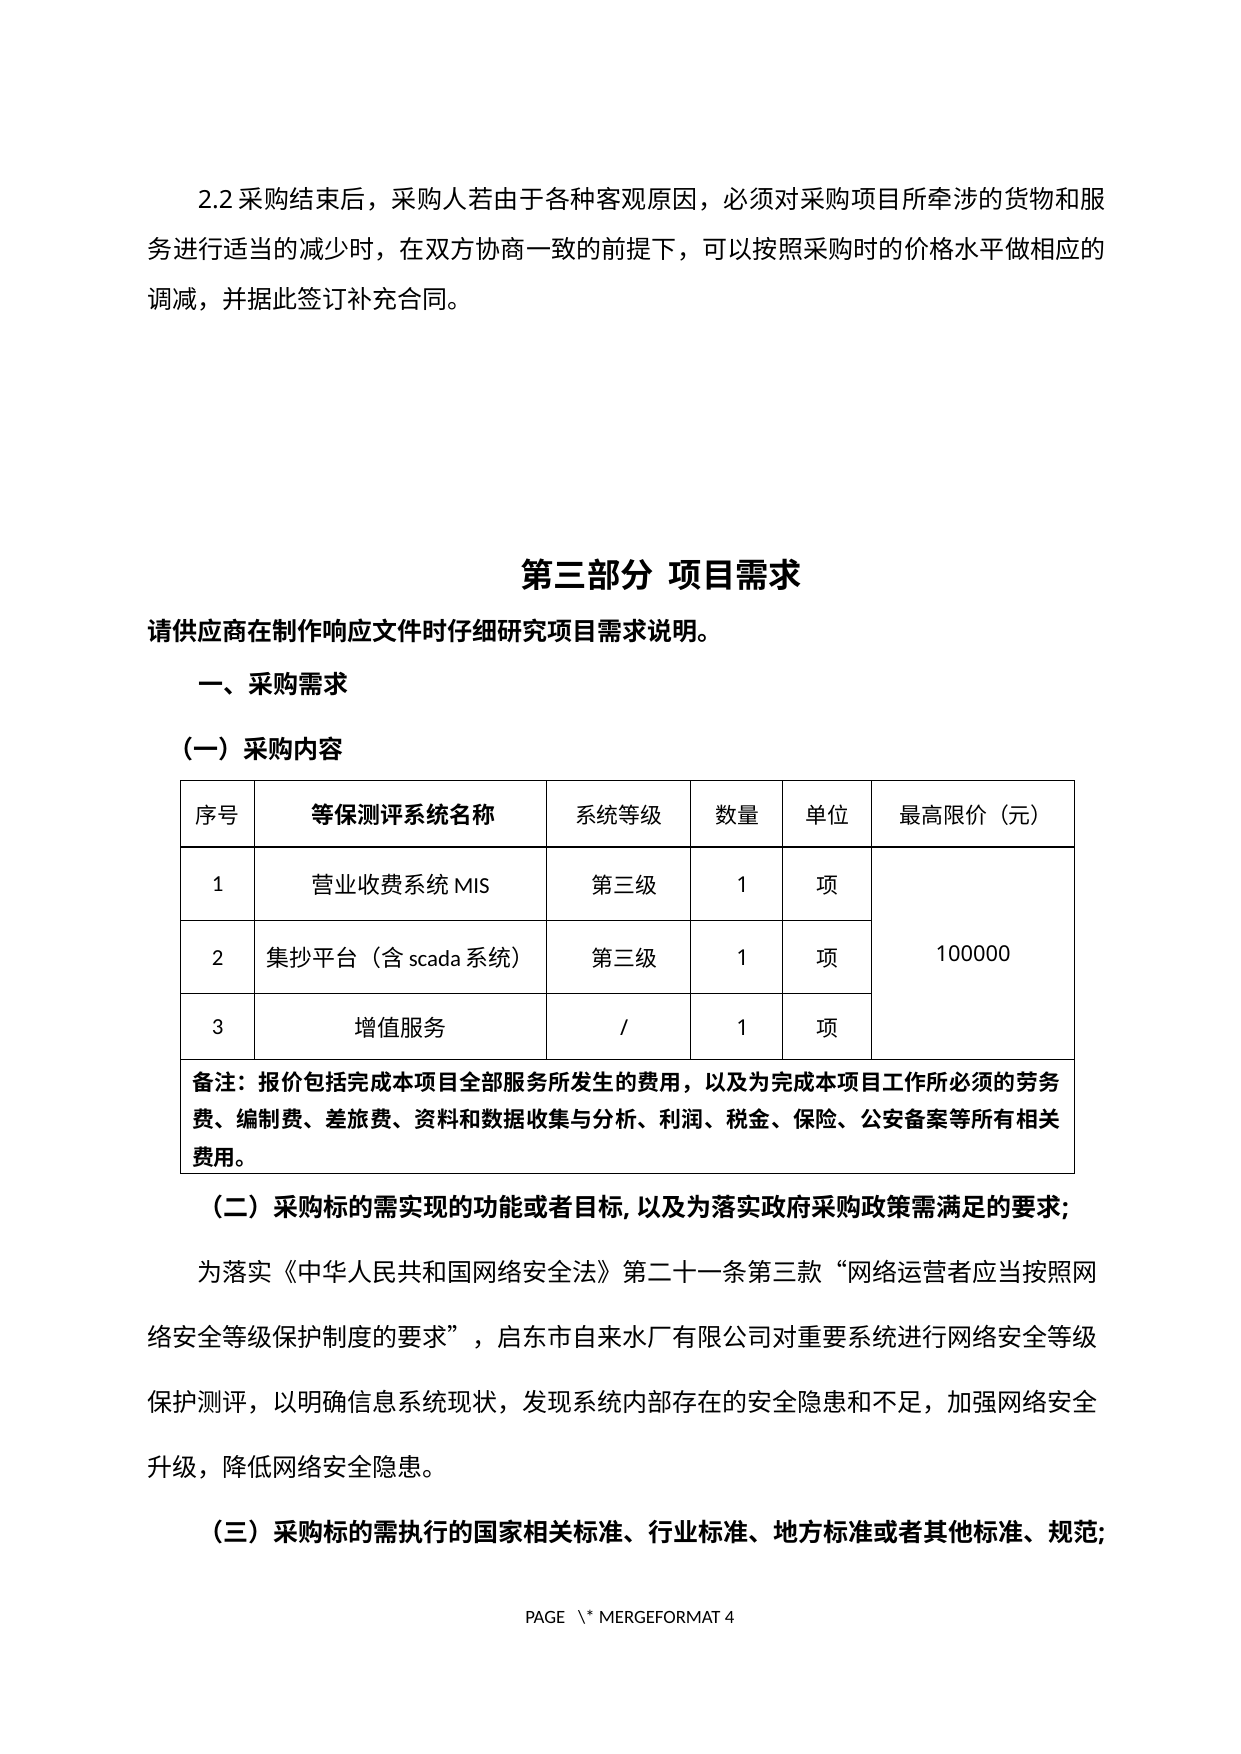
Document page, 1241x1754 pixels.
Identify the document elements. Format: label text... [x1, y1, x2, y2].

table_cell 3 [181, 994, 254, 1059]
text 为落实《中华人民共和国网络安全法》第二十一条第三款“网络运营者应当按照网络安全等级保护制度的要求”，启东市自来水厂有限公司对重要系统进行网络安全等级保护测评，以明确信息系统现状，发现系统内部存在的安全隐患和不足，加强网络安全升级，降低网络安全隐患。 [148, 1238, 1107, 1498]
list 采购需求 [148, 650, 1107, 715]
table_header 单位 [783, 781, 871, 846]
table_cell 100000 [872, 848, 1074, 1059]
text 请供应商在制作响应文件时仔细研究项目需求说明。 [148, 598, 1107, 650]
table_cell 集抄平台（含scada系统） [255, 921, 546, 993]
table_cell 1 [691, 994, 782, 1059]
table_header 等保测评系统名称 [255, 781, 546, 846]
table_header 数量 [691, 781, 782, 846]
table_cell 1 [691, 848, 782, 919]
table_cell 增值服务 [255, 994, 546, 1059]
table_cell 1 [181, 848, 254, 919]
table_cell 项 [783, 848, 871, 919]
table_cell 1 [691, 921, 782, 993]
text （二）采购标的需实现的功能或者目标, 以及为落实政府采购政策需满足的要求; [148, 1173, 1107, 1238]
table_cell 项 [783, 921, 871, 993]
text 2.2采购结束后，采购人若由于各种客观原因，必须对采购项目所牵涉的货物和服务进行适当的减少时，在双方协商一致的前提下，可以按照采购时的价格水平做相应的调减，并据此签订补充合同。 [148, 169, 1107, 319]
text 第三部分 项目需求 [148, 546, 1107, 598]
table_header 系统等级 [547, 781, 690, 846]
text （一）采购内容 [148, 715, 1107, 780]
table_cell / [547, 994, 690, 1059]
table_header 序号 [181, 781, 254, 846]
table_cell 营业收费系统MIS [255, 848, 546, 919]
table_header 最高限价（元） [872, 781, 1074, 846]
table_cell 第三级 [547, 921, 690, 993]
text （三）采购标的需执行的国家相关标准、行业标准、地方标准或者其他标准、规范; [148, 1498, 1107, 1563]
table_cell 2 [181, 921, 254, 993]
table_cell 项 [783, 994, 871, 1059]
table_cell 备注：报价包括完成本项目全部服务所发生的费用，以及为完成本项目工作所必须的劳务费、编制费、差旅费、资料和数据收集与分析、利润、税金、保险、公安备案等所有相关费用。 [181, 1060, 1074, 1172]
table_cell 第三级 [547, 848, 690, 919]
